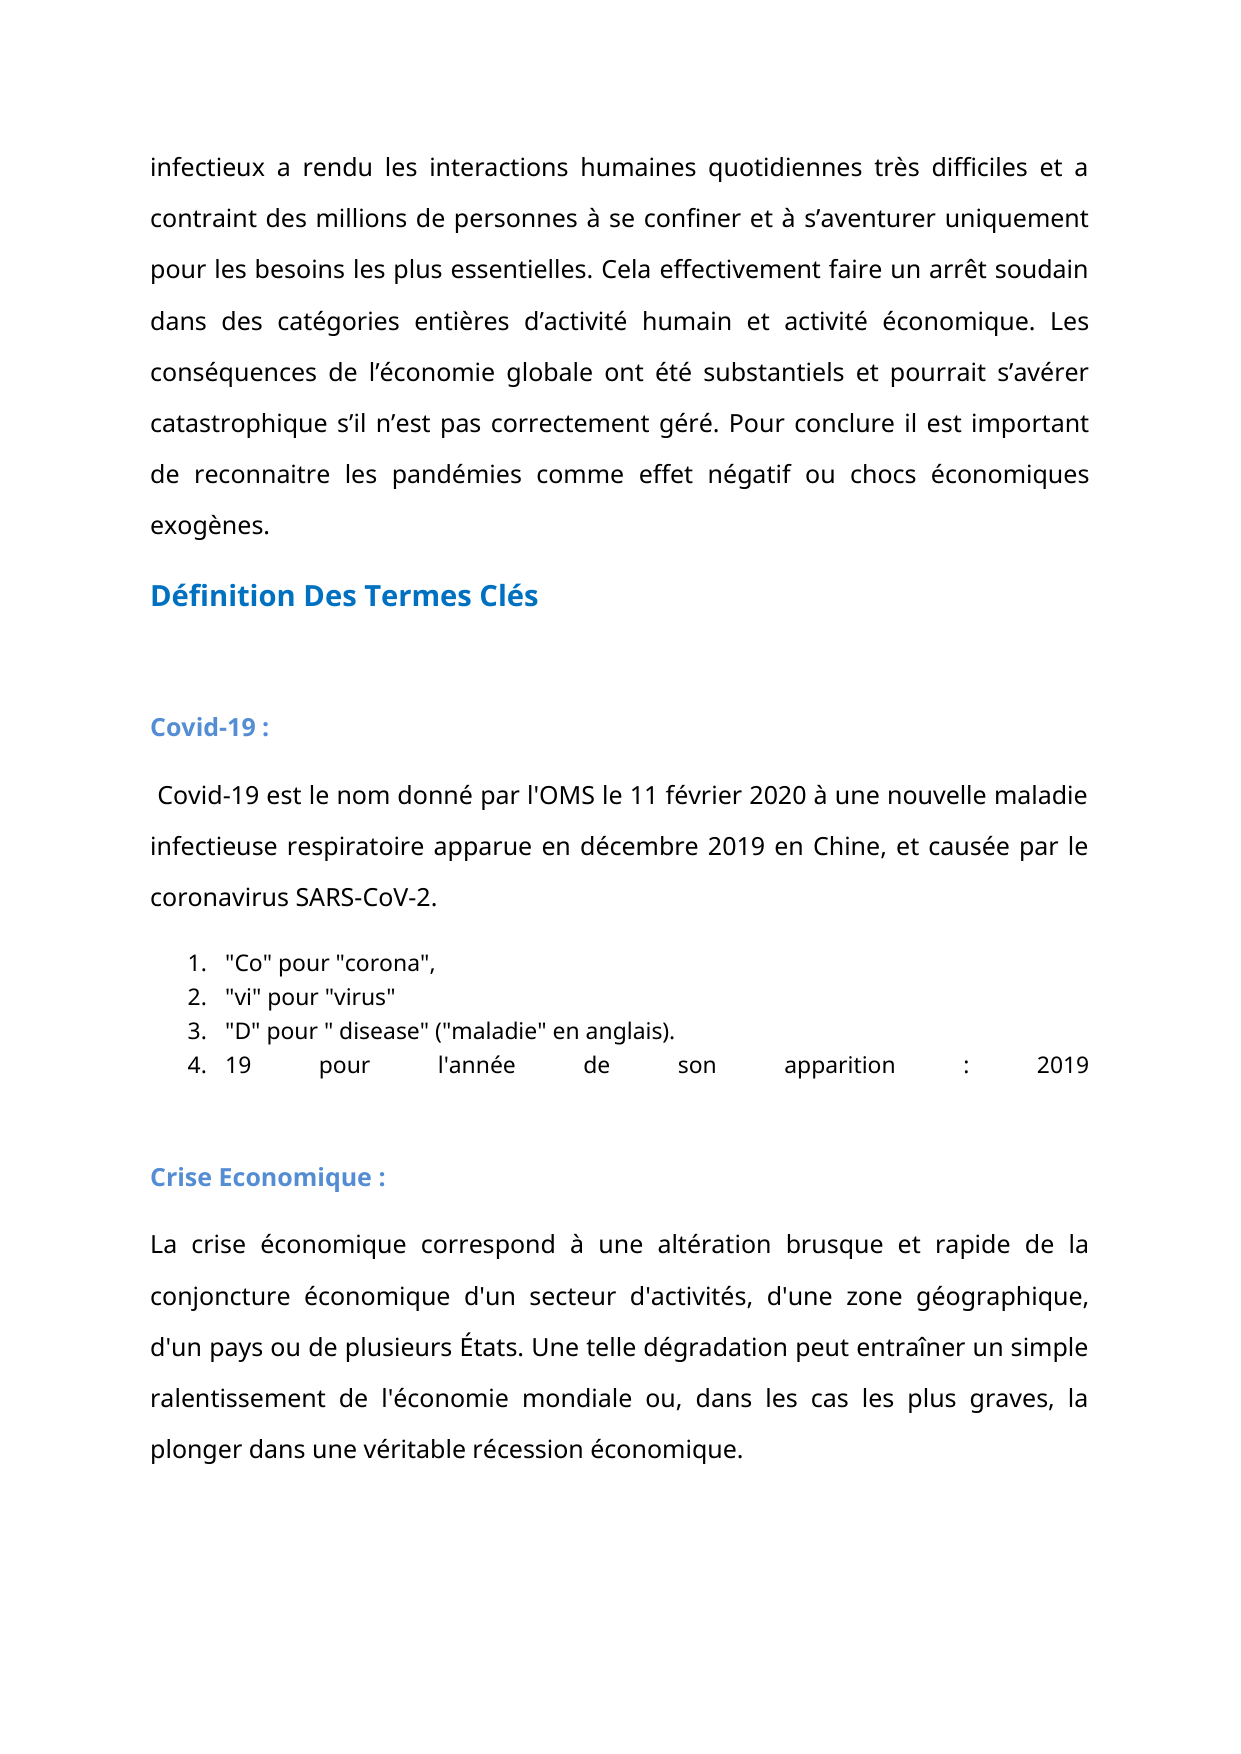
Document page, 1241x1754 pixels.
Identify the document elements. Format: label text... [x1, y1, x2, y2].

text La crise économique correspond à une altération brusque et rapide de la conjoncture économique d'un secteur d'activités, d'une zone géographique, d'un pays ou de plusieurs États. Une telle dégradation peut entraîner un simple ralentissement de l'économie mondiale ou, dans les cas les plus graves, la plonger dans une véritable récession économique. [150, 1227, 1090, 1465]
list "Co" pour "corona", [187, 947, 1090, 978]
list "D" pour " disease" ("maladie" en anglais). [187, 1015, 1090, 1046]
list "vi" pour "virus" [187, 981, 1090, 1012]
text Crise Economique : [150, 1159, 1090, 1193]
text Covid-19 : [150, 710, 1090, 744]
text Covid-19 est le nom donné par l'OMS le 11 février 2020 à une nouvelle maladie infectieuse respiratoire apparue en décembre 2019 en Chine, et causée par le coronavirus SARS-CoV-2. [150, 777, 1090, 914]
list 19 pour l'année de son apparition : 2019 [187, 1048, 1090, 1141]
text Définition Des Termes Clés [150, 575, 1090, 615]
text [150, 150, 1090, 541]
